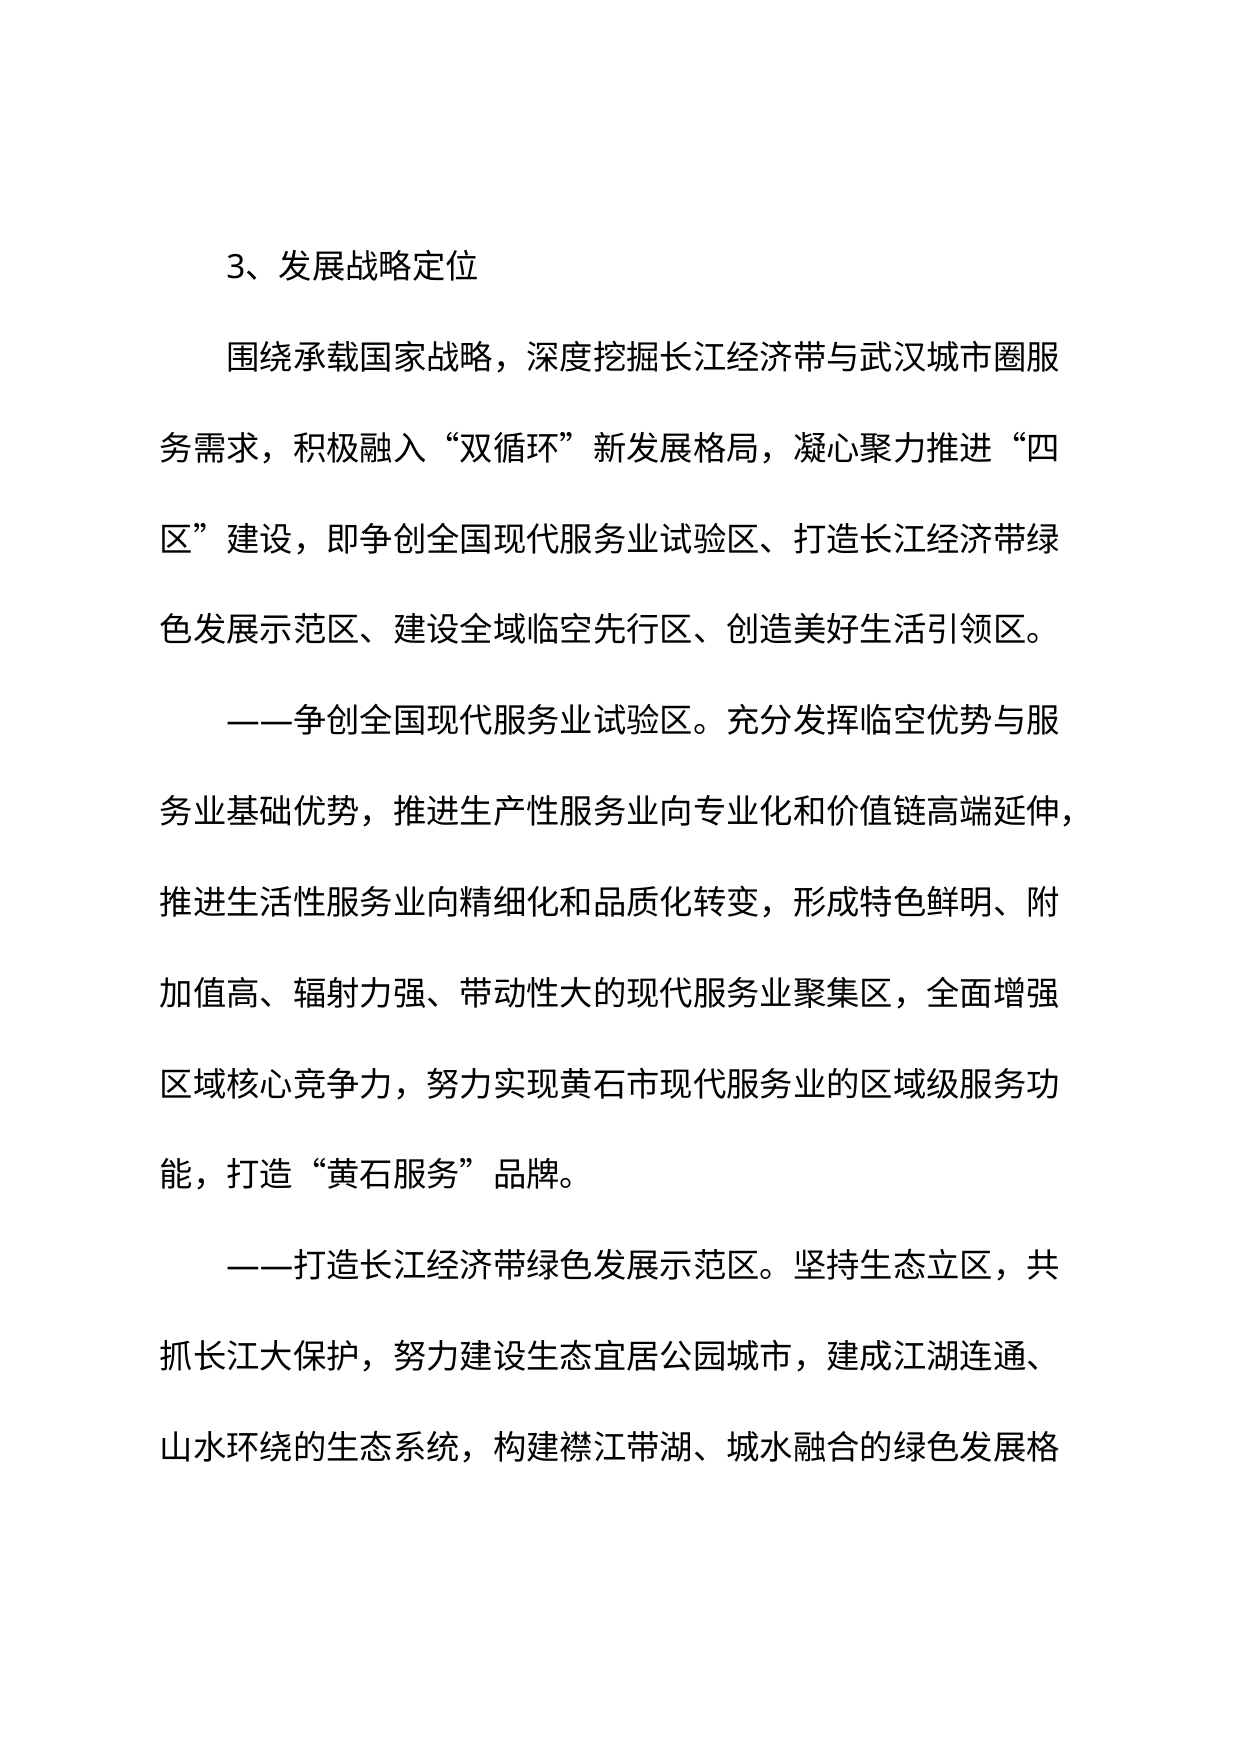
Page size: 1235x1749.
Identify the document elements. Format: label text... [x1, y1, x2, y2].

subtitle 3、发展战略定位 [159, 218, 1075, 309]
text 围绕承载国家战略，深度挖掘长江经济带与武汉城市圈服务需求，积极融入“双循环”新发展格局，凝心聚力推进“四区”建设，即争创全国现代服务业试验区、打造长江经济带绿色发展示范区、建设全域临空先行区、创造美好生活引领区。 [159, 309, 1075, 673]
text ——争创全国现代服务业试验区。充分发挥临空优势与服务业基础优势，推进生产性服务业向专业化和价值链高端延伸，推进生活性服务业向精细化和品质化转变，形成特色鲜明、附加值高、辐射力强、带动性大的现代服务业聚集区，全面增强区域核心竞争力，努力实现黄石市现代服务业的区域级服务功能，打造“黄石服务”品牌。 [159, 673, 1075, 1218]
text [159, 1218, 1075, 1490]
